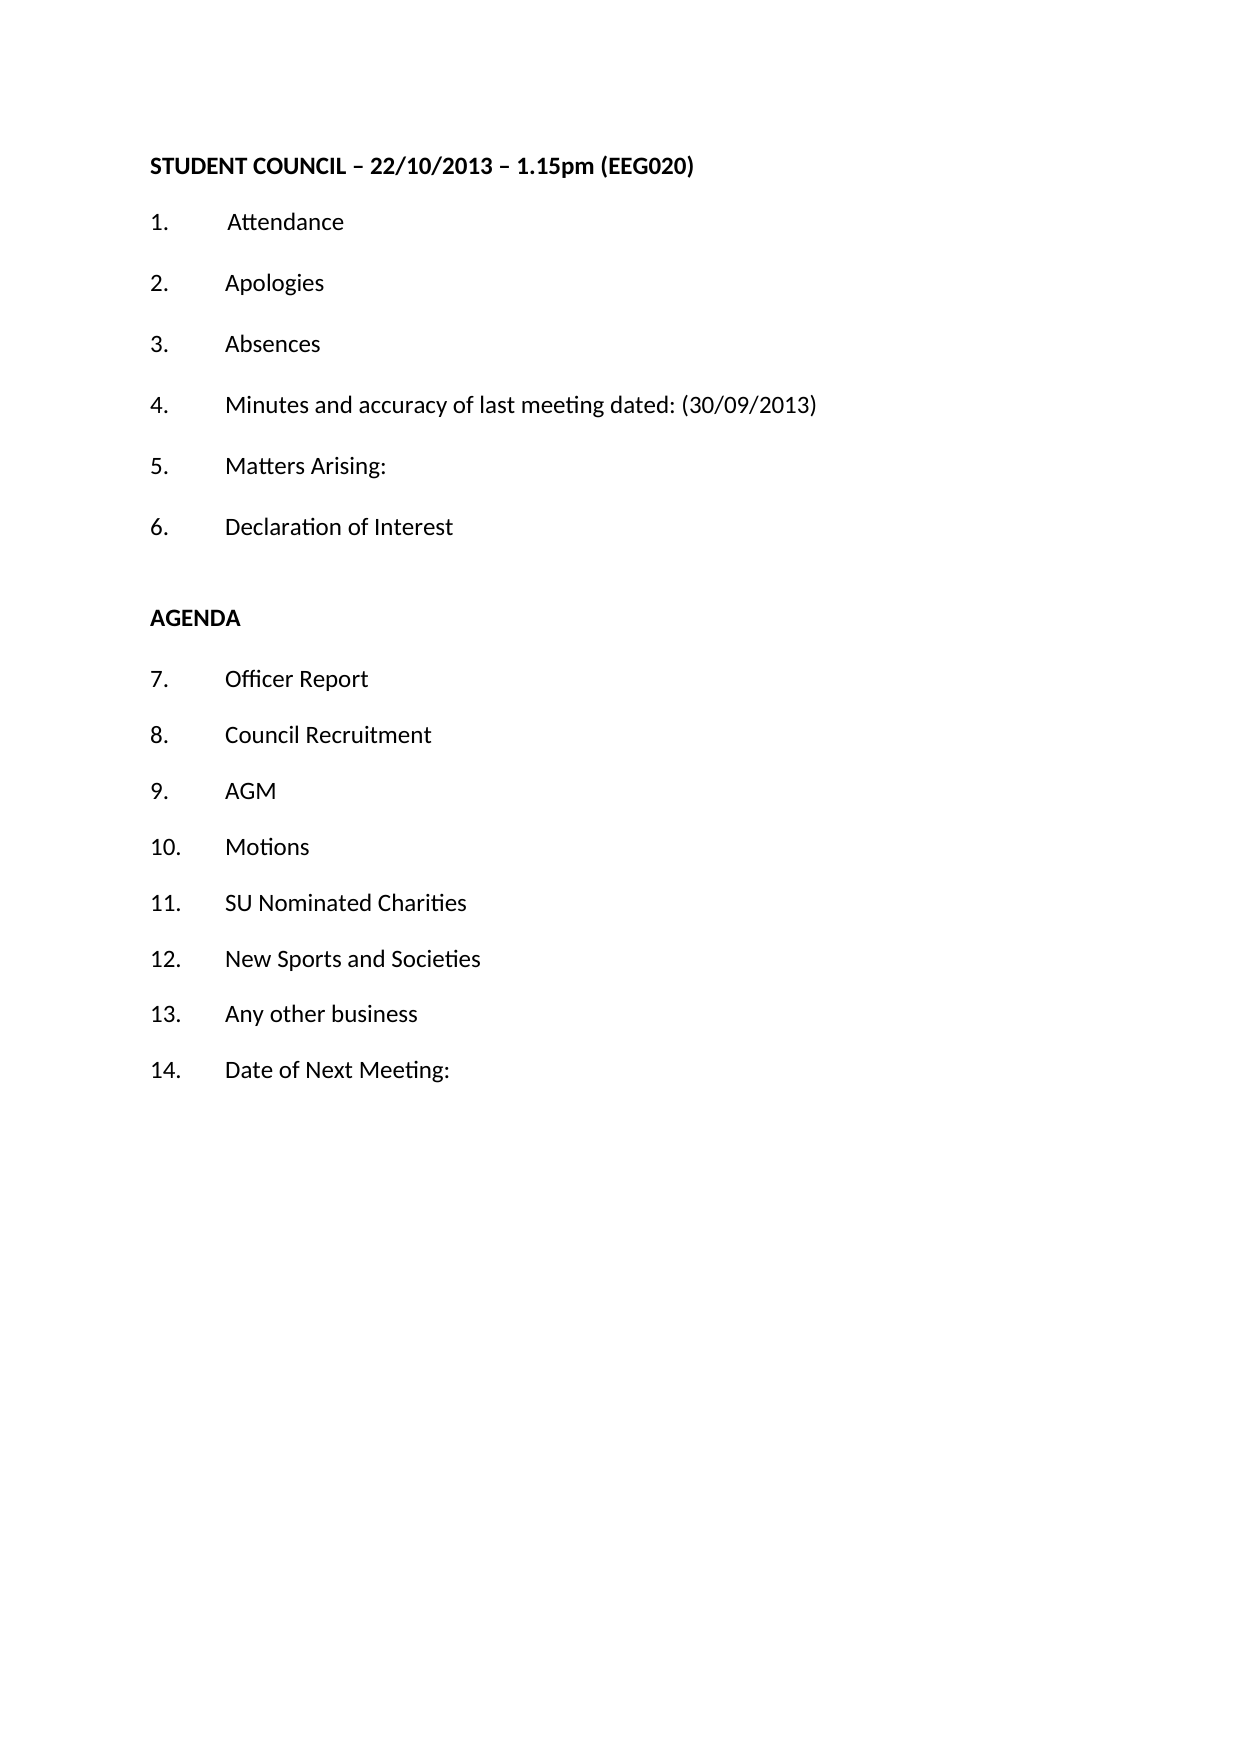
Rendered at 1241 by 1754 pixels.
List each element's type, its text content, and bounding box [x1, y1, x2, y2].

text STUDENT COUNCIL – 22/10/2013 – 1.15pm (EEG020) [150, 150, 1090, 181]
text 6. Declaration of Interest [150, 511, 1090, 542]
text AGENDA [150, 603, 1090, 633]
text 8. Council Recruitment [150, 719, 1090, 750]
text 4. Minutes and accuracy of last meeting dated: (30/09/2013) [150, 389, 1090, 419]
text 11. SU Nominated Charities [150, 887, 1090, 917]
text 2. Apologies [150, 267, 1090, 297]
text 3. Absences [150, 328, 1090, 358]
text 10. Motions [150, 831, 1090, 862]
text 13. Any other business [150, 999, 1090, 1029]
text 14. Date of Next Meeting: [150, 1054, 1090, 1085]
text 7. Officer Report [150, 664, 1090, 694]
text 12. New Sports and Societies [150, 943, 1090, 973]
list Attendance [150, 206, 1090, 236]
text 5. Matters Arising: [150, 450, 1090, 481]
text 9. AGM [150, 775, 1090, 806]
